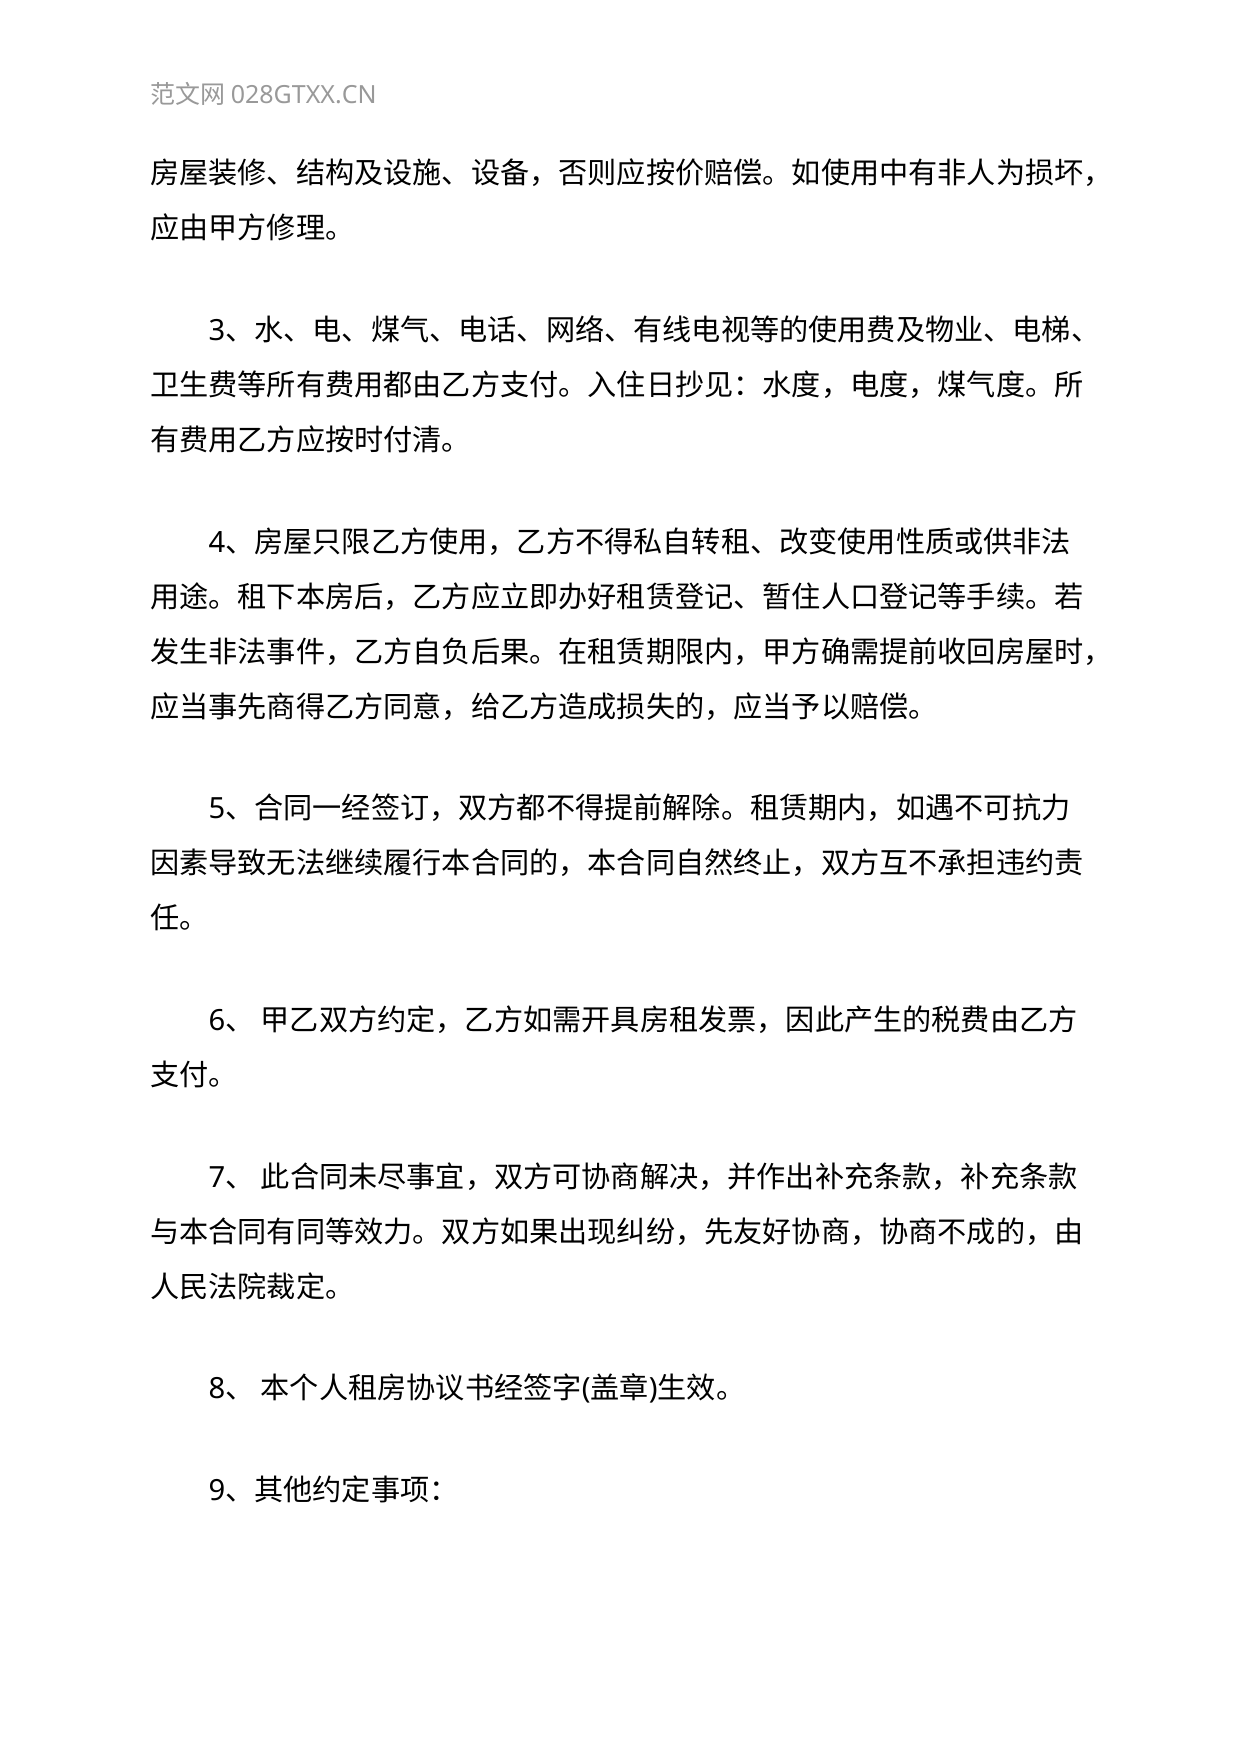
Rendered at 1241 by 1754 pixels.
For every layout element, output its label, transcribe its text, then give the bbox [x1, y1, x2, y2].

text 3、水、电、煤气、电话、网络、有线电视等的使用费及物业、电梯、卫生费等所有费用都由乙方支付。入住日抄见：水度，电度，煤气度。所有费用乙方应按时付清。 [150, 307, 1090, 459]
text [150, 150, 1090, 247]
text 4、房屋只限乙方使用，乙方不得私自转租、改变使用性质或供非法用途。租下本房后，乙方应立即办好租赁登记、暂住人口登记等手续。若发生非法事件，乙方自负后果。在租赁期限内，甲方确需提前收回房屋时，应当事先商得乙方同意，给乙方造成损失的，应当予以赔偿。 [150, 518, 1090, 725]
text 6、 甲乙双方约定，乙方如需开具房租发票，因此产生的税费由乙方支付。 [150, 997, 1090, 1094]
text 9、其他约定事项： [150, 1467, 1090, 1509]
text 5、合同一经签订，双方都不得提前解除。租赁期内，如遇不可抗力因素导致无法继续履行本合同的，本合同自然终止，双方互不承担违约责任。 [150, 785, 1090, 937]
text 7、 此合同未尽事宜，双方可协商解决，并作出补充条款，补充条款与本合同有同等效力。双方如果出现纠纷，先友好协商，协商不成的，由人民法院裁定。 [150, 1153, 1090, 1306]
text 8、 本个人租房协议书经签字(盖章)生效。 [150, 1365, 1090, 1407]
